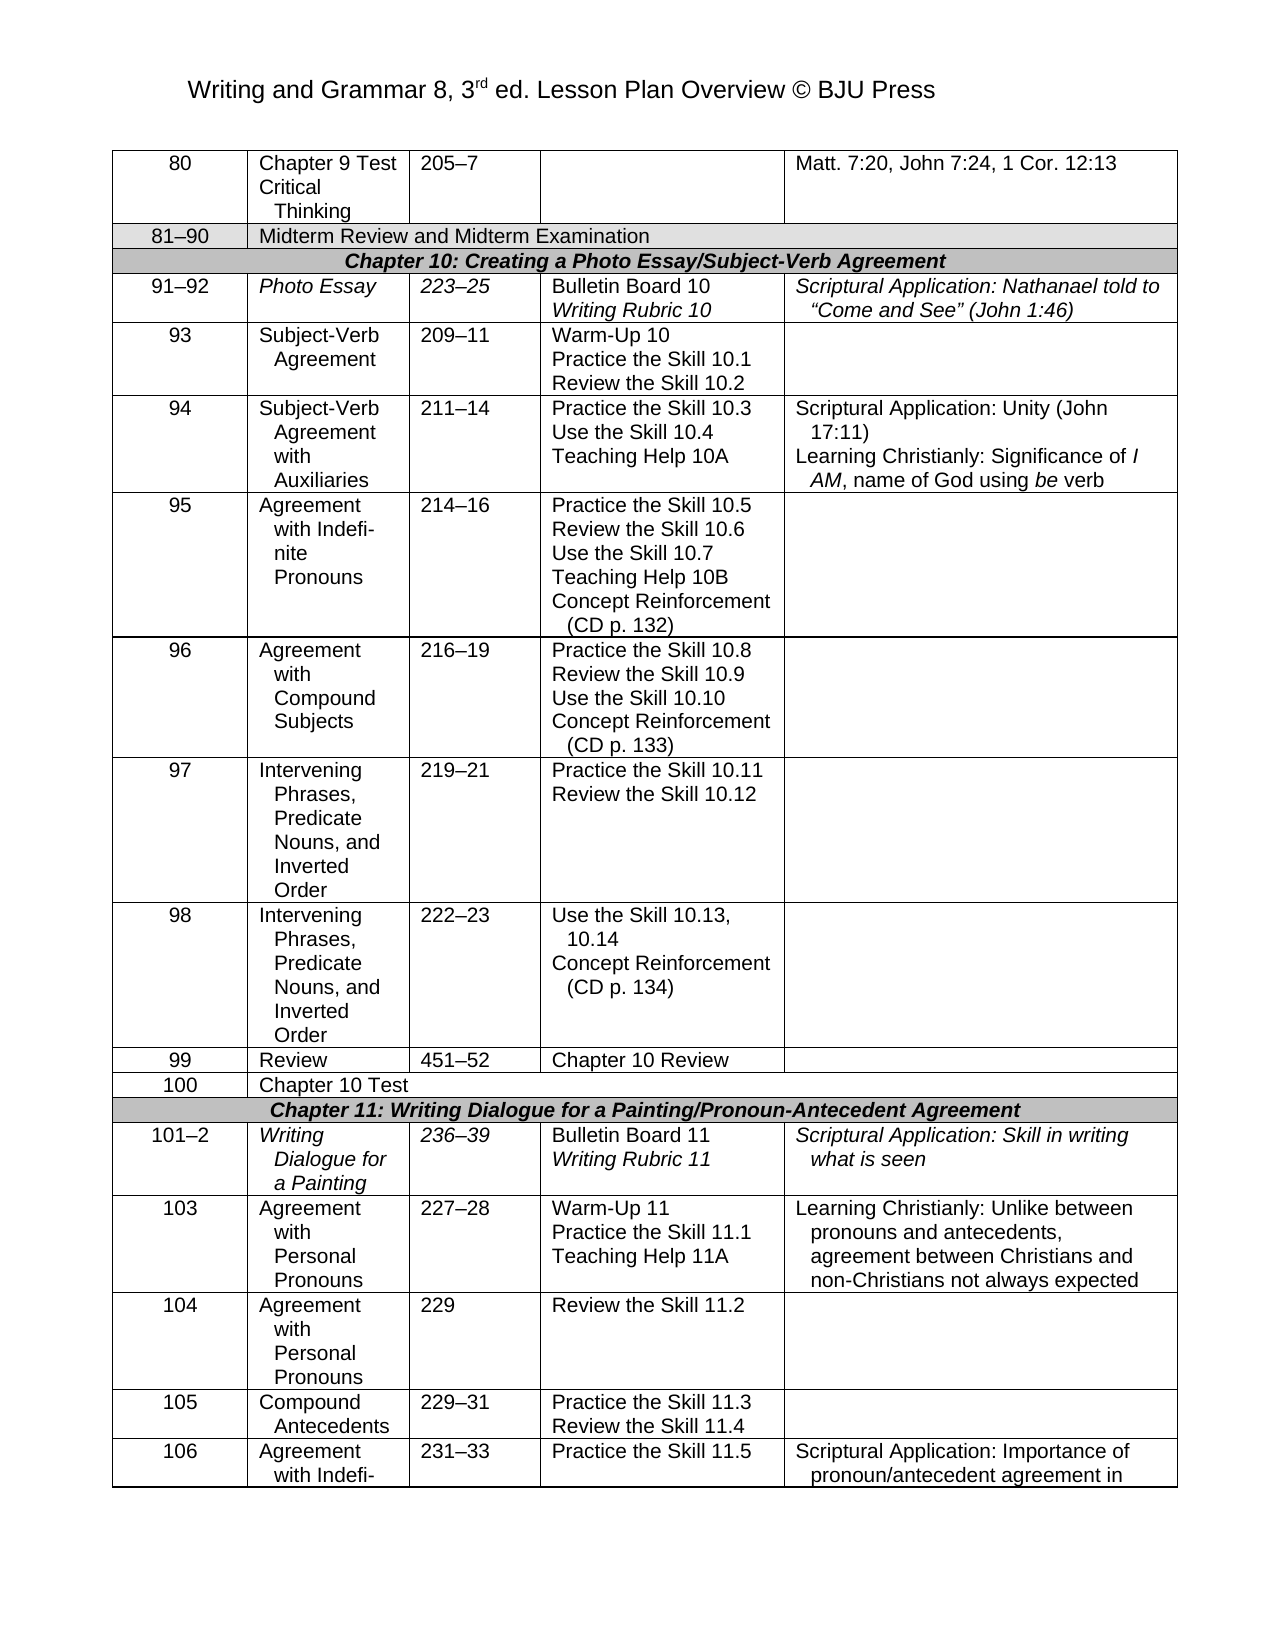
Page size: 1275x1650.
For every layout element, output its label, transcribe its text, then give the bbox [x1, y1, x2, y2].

table_cell 93 [113, 323, 247, 395]
table_cell 211–14 [410, 396, 540, 492]
table_cell 223–25 [410, 274, 540, 322]
table_cell Writing Dialogue for a Painting [248, 1123, 409, 1195]
table_cell Practice the Skill 10.5 Review the Skill 10.6 Use the Skill 10.7 Teaching Help 10B Concept Reinforcement (CD p. 132) [541, 493, 784, 636]
table_cell Chapter 11: Writing Dialogue for a Painting/Pronoun-Antecedent Agreement [113, 1098, 1177, 1122]
table_cell 91–92 [113, 274, 247, 322]
table_cell Chapter 9 Test Critical Thinking [248, 151, 409, 223]
table_cell 216–19 [410, 638, 540, 757]
table_cell 222–23 [410, 903, 540, 1047]
table_cell 214–16 [410, 493, 540, 636]
table_cell Scriptural Application: Nathanael told to “Come and See” (John ) [785, 274, 1177, 322]
table_cell 95 [113, 493, 247, 636]
table_cell 94 [113, 396, 247, 492]
table_cell [785, 758, 1177, 902]
table_cell Agreement with Personal Pronouns [248, 1196, 409, 1292]
table_cell Warm-Up 10 Practice the Skill 10.1 Review the Skill 10.2 [541, 323, 784, 395]
table_cell Scriptural Application: Skill in writing what is seen [785, 1123, 1177, 1195]
table_cell Learning Christianly: Unlike between pronouns and antecedents, agreement between Christians and non-Christians not always expected [785, 1196, 1177, 1292]
table_cell Chapter 10 Test [248, 1073, 1177, 1097]
table_cell Bulletin Board 11 Writing Rubric 11 [541, 1123, 784, 1195]
table_cell Chapter 10 Review [541, 1048, 784, 1072]
table_cell [785, 1293, 1177, 1388]
table_cell Practice the Skill 11.3 Review the Skill 11.4 [541, 1390, 784, 1437]
table_cell 97 [113, 758, 247, 902]
table_cell Photo Essay [248, 274, 409, 322]
table_cell [785, 493, 1177, 636]
table_cell Practice the Skill 10.11 Review the Skill 10.12 [541, 758, 784, 902]
table_cell 209–11 [410, 323, 540, 395]
table_cell 229 [410, 1293, 540, 1388]
table_cell Practice the Skill 10.8 Review the Skill 10.9 Use the Skill 10.10 Concept Reinforcement (CD p. 133) [541, 638, 784, 757]
table_cell 96 [113, 638, 247, 757]
table_cell 229–31 [410, 1390, 540, 1437]
table_cell 81–90 [113, 224, 247, 248]
table_cell 103 [113, 1196, 247, 1292]
table_cell Agreement with Compound Subjects [248, 638, 409, 757]
table_cell Practice the Skill 10.3 Use the Skill 10.4 Teaching Help 10A [541, 396, 784, 492]
table_cell Intervening Phrases, Predicate Nouns, and Inverted Order [248, 758, 409, 902]
table_cell Review the Skill 11.2 [541, 1293, 784, 1388]
table_cell Subject-Verb Agreement [248, 323, 409, 395]
table_cell Midterm Review and Midterm Examination [248, 224, 1177, 248]
table_cell Intervening Phrases, Predicate Nouns, and Inverted Order [248, 903, 409, 1047]
table_cell [785, 1048, 1177, 1072]
table_cell Warm-Up 11 Practice the Skill 11.1 Teaching Help 11A [541, 1196, 784, 1292]
table_cell Scriptural Application: Unity (John ) Learning Christianly: Significance of I AM, name of God using be verb [785, 396, 1177, 492]
table_cell Bulletin Board 10 Writing Rubric 10 [541, 274, 784, 322]
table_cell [541, 1439, 784, 1486]
table_cell 451–52 [410, 1048, 540, 1072]
table_cell 101–2 [113, 1123, 247, 1195]
table_cell [541, 151, 784, 223]
table_cell [785, 323, 1177, 395]
table_cell [785, 638, 1177, 757]
table_cell 80 [113, 151, 247, 223]
table_cell 100 [113, 1073, 247, 1097]
table_cell Agreement with Personal Pronouns [248, 1293, 409, 1388]
table_cell Compound Antecedents [248, 1390, 409, 1437]
table_cell Subject-Verb Agreement with Auxiliaries [248, 396, 409, 492]
table_cell [785, 1390, 1177, 1437]
table_cell 219–21 [410, 758, 540, 902]
table_cell 99 [113, 1048, 247, 1072]
table_cell 105 [113, 1390, 247, 1437]
table_cell Chapter 10: Creating a Photo Essay/Subject-Verb Agreement [113, 249, 1177, 273]
table_cell 231–33 [410, 1439, 540, 1486]
table_cell 205–7 [410, 151, 540, 223]
table_cell Review [248, 1048, 409, 1072]
table_cell Matt. , John , 1 Cor. [785, 151, 1177, 223]
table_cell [785, 1439, 1177, 1486]
table_cell 104 [113, 1293, 247, 1388]
table_cell 227–28 [410, 1196, 540, 1292]
table_cell Agreement with Indefi-nite Pronouns [248, 493, 409, 636]
table_cell Use the Skill 10.13, 10.14 Concept Reinforcement (CD p. 134) [541, 903, 784, 1047]
table_cell 106 [113, 1439, 247, 1486]
table_cell [785, 903, 1177, 1047]
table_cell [248, 1439, 409, 1486]
table_cell 98 [113, 903, 247, 1047]
table_cell 236–39 [410, 1123, 540, 1195]
